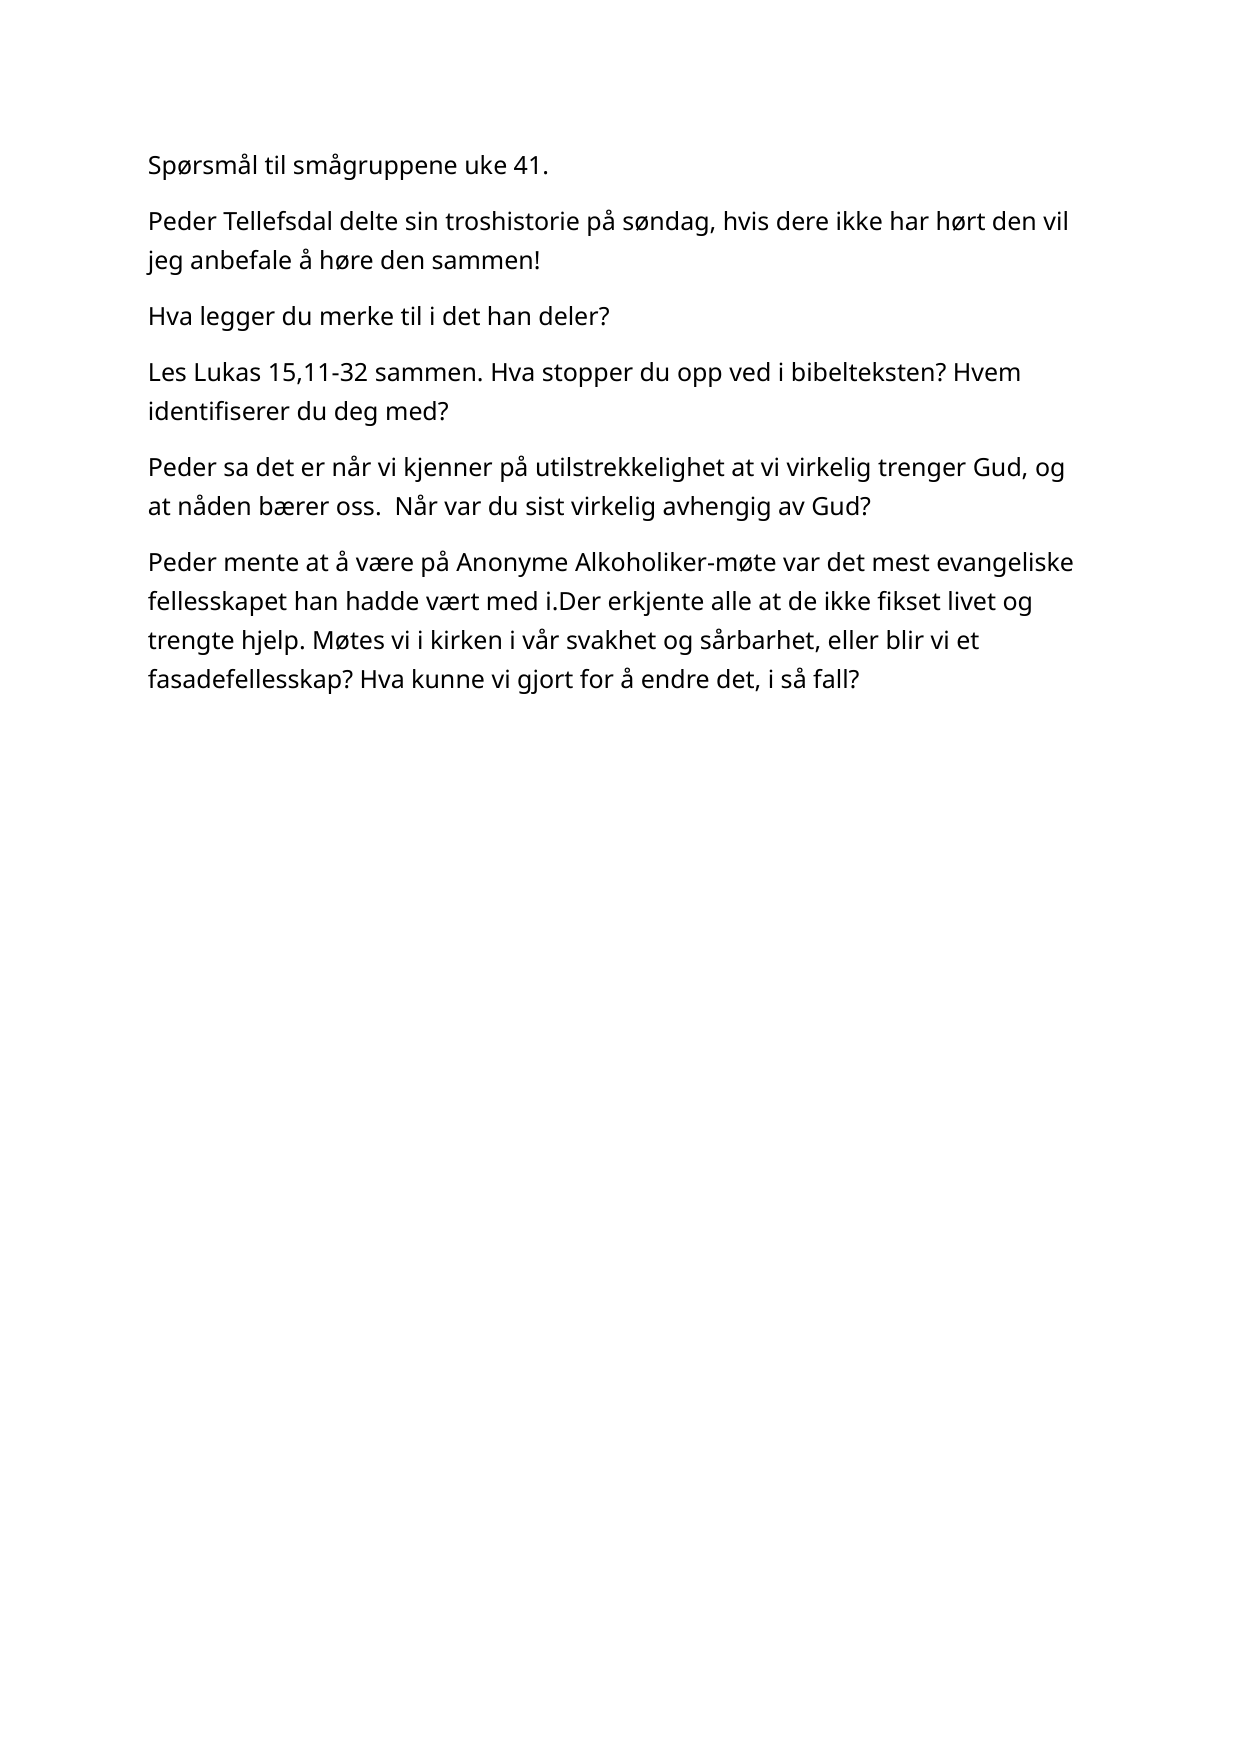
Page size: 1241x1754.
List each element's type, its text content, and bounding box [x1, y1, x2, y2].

text Hva legger du merke til i det han deler? [148, 298, 1093, 332]
text Peder sa det er når vi kjenner på utilstrekkelighet at vi virkelig trenger Gud, og at nåden bærer oss. Når var du sist virkelig avhengig av Gud? [148, 449, 1093, 522]
text Spørsmål til smågruppene uke 41. [148, 148, 1093, 182]
text Les Lukas 15,11-32 sammen. Hva stopper du opp ved i bibelteksten? Hvem identifiserer du deg med? [148, 354, 1093, 427]
text Peder Tellefsdal delte sin troshistorie på søndag, hvis dere ikke har hørt den vil jeg anbefale å høre den sammen! [148, 203, 1093, 277]
text Peder mente at å være på Anonyme Alkoholiker-møte var det mest evangeliske fellesskapet han hadde vært med i.Der erkjente alle at de ikke fikset livet og trengte hjelp. Møtes vi i kirken i vår svakhet og sårbarhet, eller blir vi et fasadefellesskap? Hva kunne vi gjort for å endre det, i så fall? [148, 544, 1093, 696]
